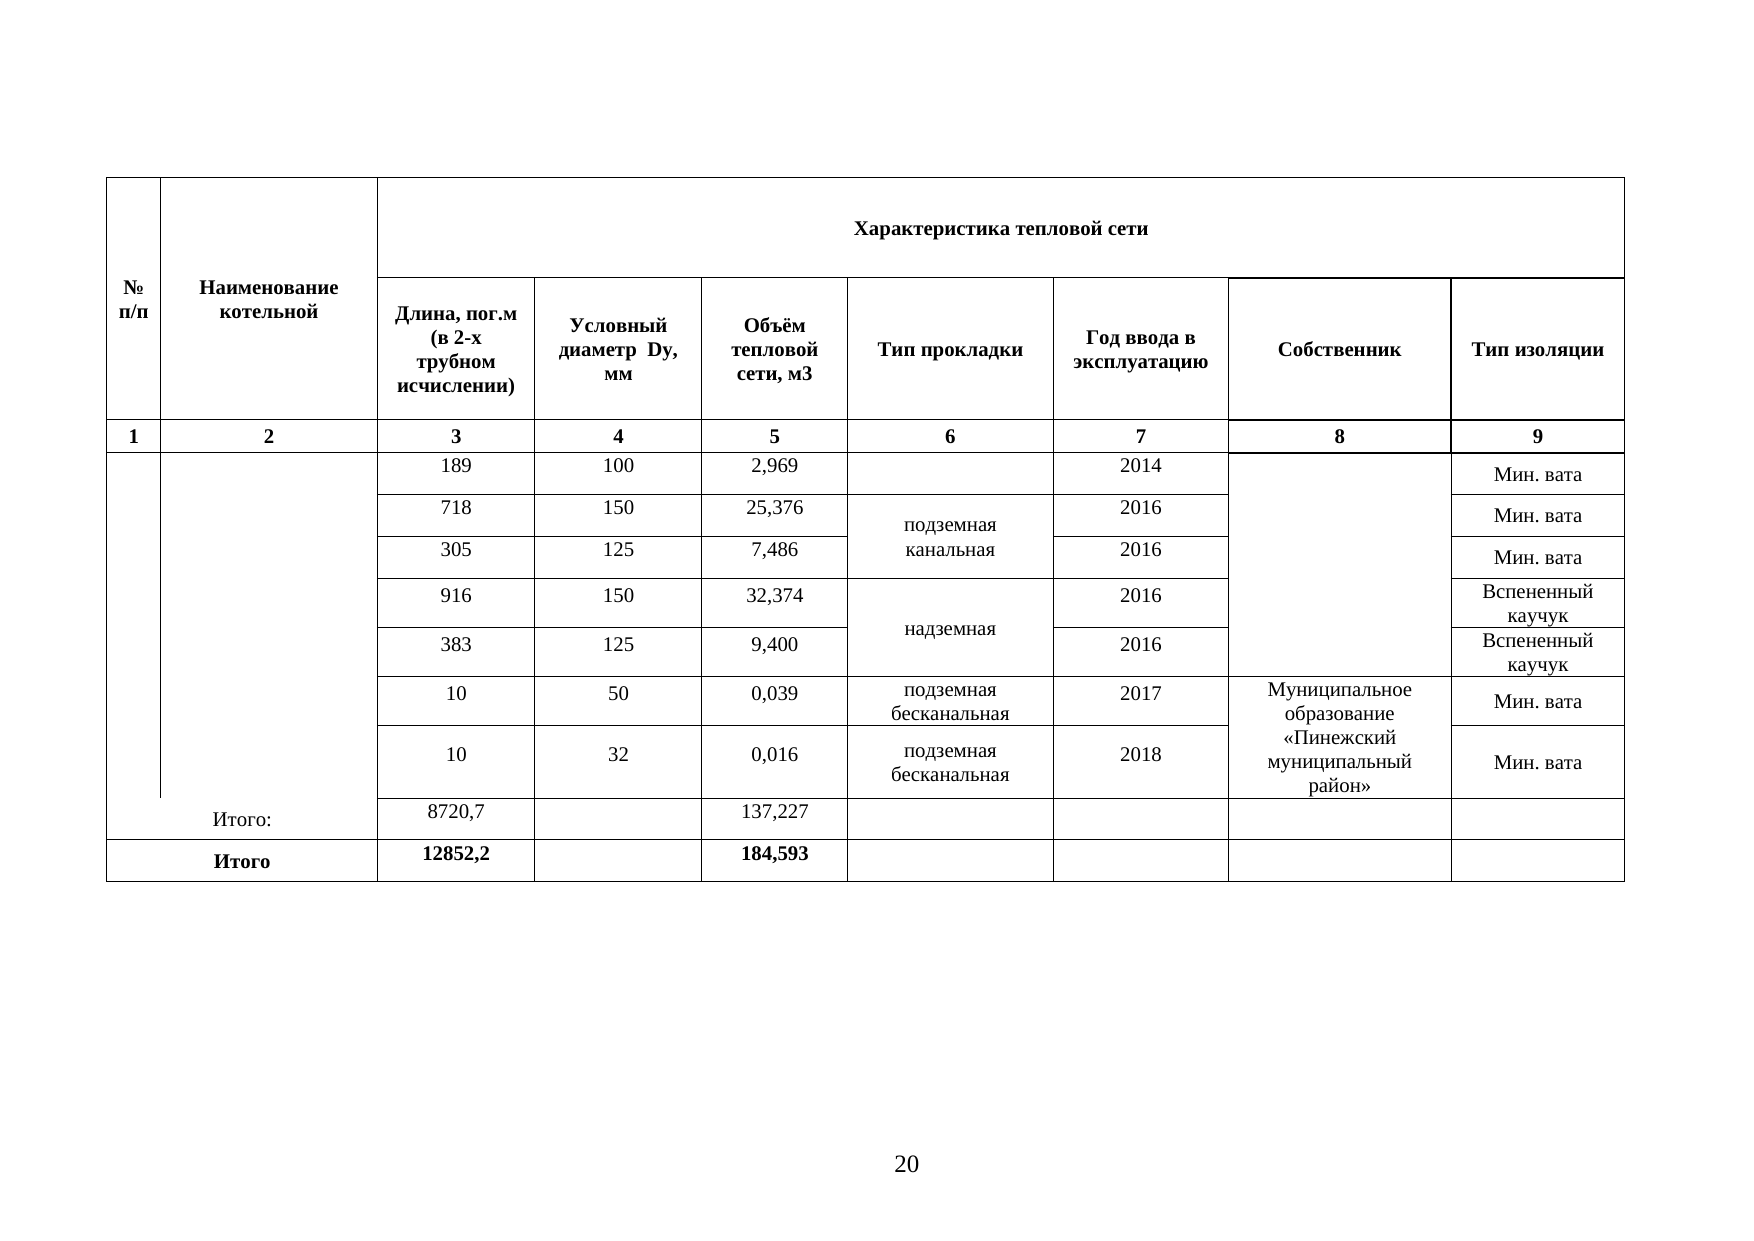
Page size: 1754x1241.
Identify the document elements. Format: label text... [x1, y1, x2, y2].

table_cell 383 [378, 628, 534, 676]
table_cell 2 [161, 420, 377, 452]
table_cell Длина, пог.м (в 2-х трубном исчислении) [378, 278, 534, 419]
table_cell [1452, 840, 1624, 881]
table_cell 137,227 [702, 799, 847, 839]
table_cell 5 [702, 420, 847, 452]
table_cell [535, 840, 701, 881]
table_cell Мин. вата [1452, 537, 1624, 578]
table_cell Мин. вата [1452, 454, 1624, 494]
table_cell 7 [1054, 420, 1228, 452]
table_cell 916 [378, 579, 534, 627]
table_cell Мин. вата [1452, 726, 1624, 797]
table_header Характеристика тепловой сети [378, 178, 1624, 277]
table_cell 125 [535, 628, 701, 676]
table_cell 150 [535, 495, 701, 536]
table_cell 100 [535, 453, 701, 494]
table_cell 2014 [1054, 453, 1228, 494]
table_cell 2017 [1054, 677, 1228, 725]
table_cell [1054, 840, 1228, 881]
table_cell 6 [848, 420, 1053, 452]
table_cell Мин. вата [1452, 677, 1624, 725]
table_cell 50 [535, 677, 701, 725]
table_cell 305 [378, 537, 534, 578]
table_cell 0,039 [702, 677, 847, 725]
table_cell [535, 799, 701, 839]
table_cell Год ввода в эксплуатацию [1054, 278, 1228, 419]
table_cell 184,593 [702, 840, 847, 881]
table_cell 2016 [1054, 579, 1228, 627]
table_cell 718 [378, 495, 534, 536]
table_cell 2,969 [702, 453, 847, 494]
table_cell [1229, 840, 1451, 881]
table_cell [1054, 799, 1228, 839]
table_cell Объём тепловой сети, м3 [702, 278, 847, 419]
table_cell 9,400 [702, 628, 847, 676]
table_cell 8 [1229, 421, 1450, 452]
table_cell 2016 [1054, 628, 1228, 676]
table_cell Собственник [1229, 279, 1450, 419]
table_cell Тип изоляции [1452, 279, 1624, 419]
table_cell 10 [378, 677, 534, 725]
table_cell 3 [378, 420, 534, 452]
table_cell 9 [1452, 421, 1624, 452]
table_cell надземная [848, 579, 1053, 676]
table_cell Тип прокладки [848, 278, 1053, 419]
table_cell 10 [378, 726, 534, 797]
table_cell 25,376 [702, 495, 847, 536]
table_cell 125 [535, 537, 701, 578]
table_cell Муниципальное образование «Пинежский муниципальный район» [1229, 677, 1451, 797]
table_cell Итого: [107, 798, 377, 839]
table_cell подземная бесканальная [848, 677, 1053, 725]
table_cell 32 [535, 726, 701, 797]
table_cell подземная канальная [848, 495, 1053, 578]
table_cell 1 [107, 420, 160, 452]
table_cell 7,486 [702, 537, 847, 578]
table_cell Итого [107, 840, 377, 881]
table_cell 2018 [1054, 726, 1228, 797]
table_cell 8720,7 [378, 799, 534, 839]
table_header Наименование котельной [161, 178, 377, 419]
table_cell 4 [535, 420, 701, 452]
table_cell [1229, 799, 1451, 839]
table_cell Вспененный каучук [1452, 628, 1624, 676]
table_cell [1452, 799, 1624, 839]
table_cell 150 [535, 579, 701, 627]
table_cell 189 [378, 453, 534, 494]
table_cell 2016 [1054, 495, 1228, 536]
table_cell Условный диаметр Dу, мм [535, 278, 701, 419]
table_cell [848, 799, 1053, 839]
table_cell [848, 840, 1053, 881]
table_cell 0,016 [702, 726, 847, 797]
table_cell 2016 [1054, 537, 1228, 578]
table_cell Вспененный каучук [1452, 579, 1624, 627]
table_cell Мин. вата [1452, 495, 1624, 536]
table_header № п/п [107, 178, 160, 419]
table_cell 12852,2 [378, 840, 534, 881]
table_cell 32,374 [702, 579, 847, 627]
table_cell подземная бесканальная [848, 726, 1053, 797]
